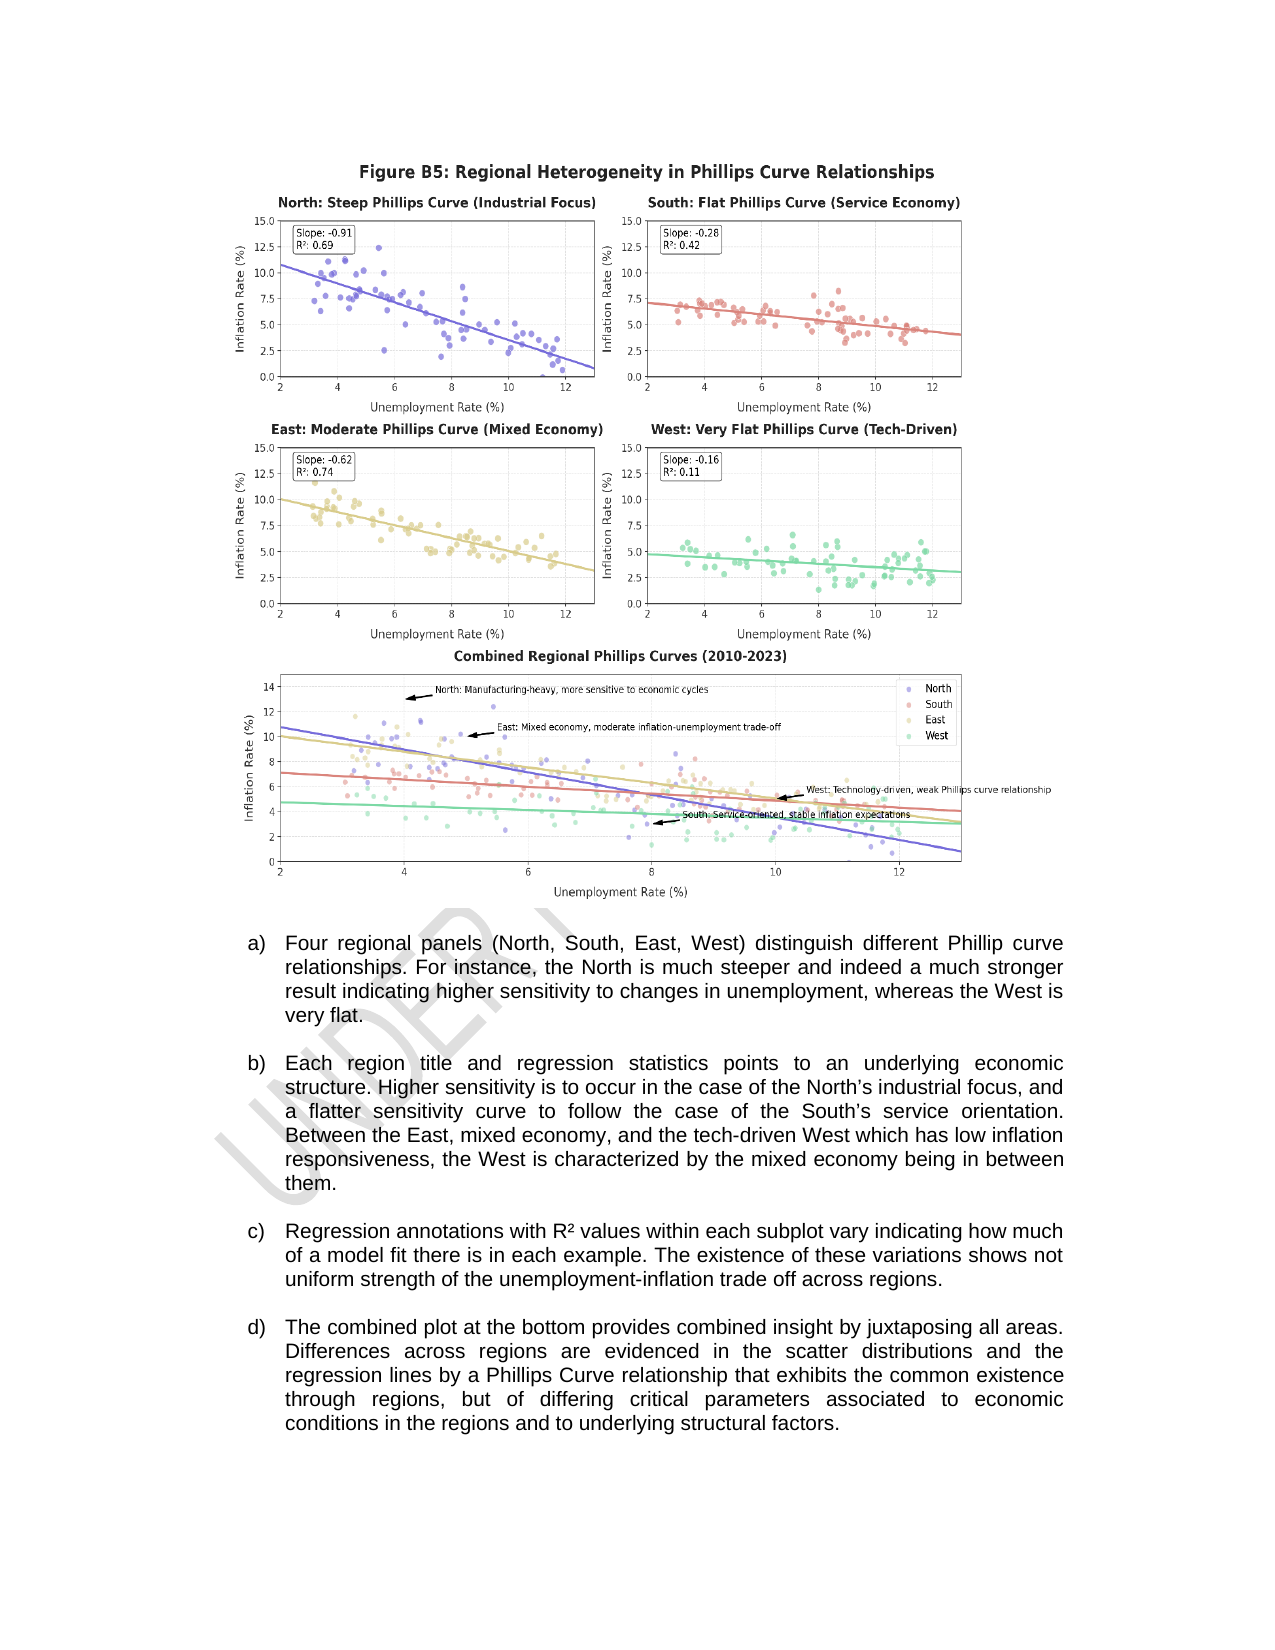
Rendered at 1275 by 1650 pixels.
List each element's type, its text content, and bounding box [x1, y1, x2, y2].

picture [227, 150, 1065, 908]
list Four regional panels (North, South, East, West) distinguish different Phillip curve relationships. For instance, the North is much steeper and indeed a much stronger result indicating higher sensitivity to changes in unemployment, whereas the West is very flat. [247, 931, 1065, 1027]
list The combined plot at the bottom provides combined insight by juxtaposing all areas. Differences across regions are evidenced in the scatter distributions and the regression lines by a Phillips Curve relationship that exhibits the common existence through regions, but of differing critical parameters associated to economic conditions in the regions and to underlying structural factors. [247, 1314, 1065, 1434]
list Each region title and regression statistics points to an underlying economic structure. Higher sensitivity is to occur in the case of the North’s industrial focus, and a flatter sensitivity curve to follow the case of the South’s service orientation. Between the East, mixed economy, and the tech-driven West which has low inflation responsiveness, the West is characterized by the mixed economy being in between them. [247, 1051, 1065, 1195]
list Regression annotations with R² values within each subplot vary indicating how much of a model fit there is in each example. The existence of these variations shows not uniform strength of the unemployment-inflation trade off across regions. [247, 1219, 1065, 1291]
